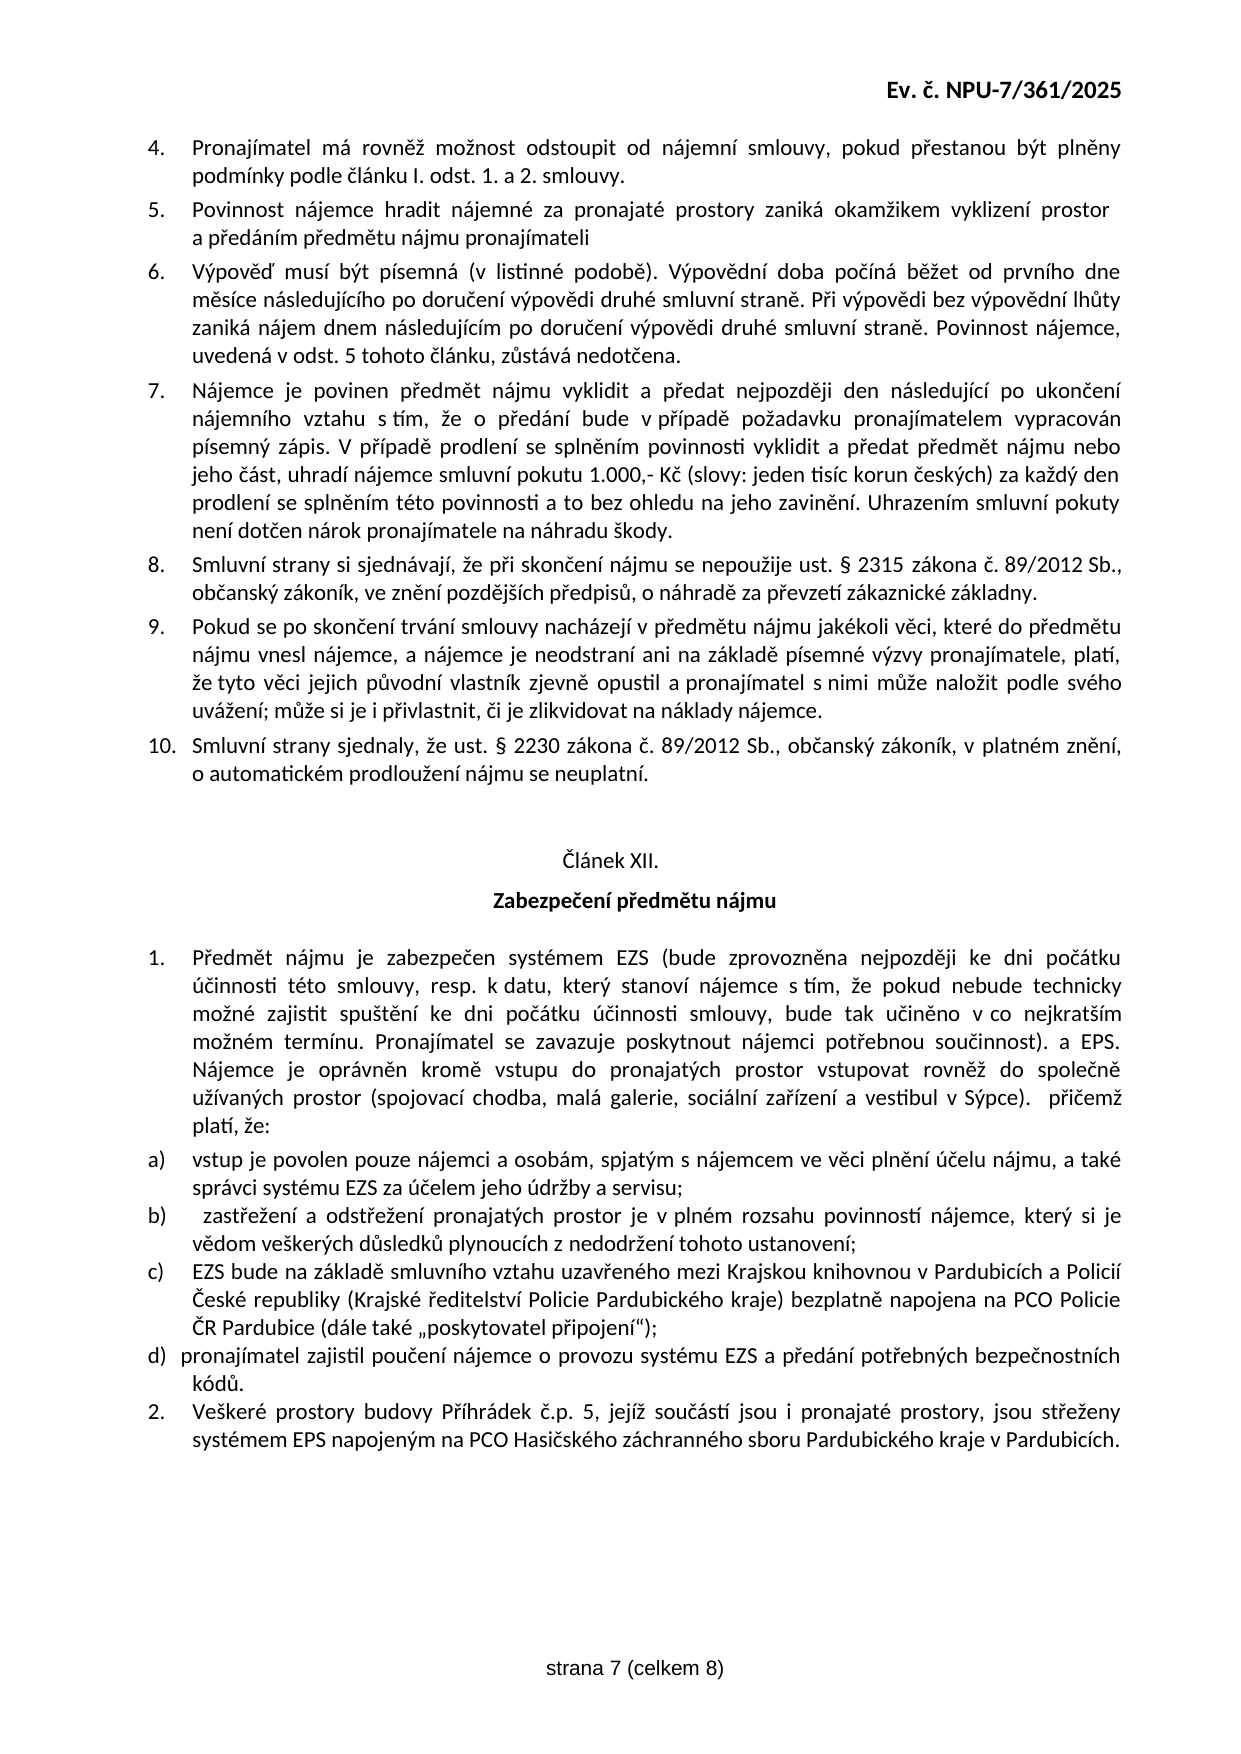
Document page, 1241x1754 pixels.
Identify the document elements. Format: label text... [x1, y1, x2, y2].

text d) pronajímatel zajistil poučení nájemce o provozu systému EZS a předání potřebných bezpečnostních kódů. [148, 1341, 1122, 1397]
text Pronajímatel má rovněž možnost odstoupit od nájemní smlouvy, pokud přestanou být plněny podmínky podle článku I. odst. 1. a 2. smlouvy. [148, 133, 1122, 189]
text Zabezpečení předmětu nájmu [148, 887, 1122, 915]
text Povinnost nájemce hradit nájemné za pronajaté prostory zaniká okamžikem vyklizení prostor a předáním předmětu nájmu pronajímateli [148, 195, 1122, 251]
list Veškeré prostory budovy Příhrádek č.p. 5, jejíž součástí jsou i pronajaté prostory, jsou střeženy systémem EPS napojeným na PCO Hasičského záchranného sboru Pardubického kraje v Pardubicích. [148, 1397, 1122, 1453]
text Nájemce je povinen předmět nájmu vyklidit a předat nejpozději den následující po ukončení nájemního vztahu s tím, že o předání bude v případě požadavku pronajímatelem vypracován písemný zápis. V případě prodlení se splněním povinnosti vyklidit a předat předmět nájmu nebo jeho část, uhradí nájemce smluvní pokutu 1.000,- Kč (slovy: jeden tisíc korun českých) za každý den prodlení se splněním této povinnosti a to bez ohledu na jeho zavinění. Uhrazením smluvní pokuty není dotčen nárok pronajímatele na náhradu škody. [148, 376, 1122, 544]
text Smluvní strany sjednaly, že ust. § 2230 zákona č. 89/2012 Sb., občanský zákoník, v platném znění, o automatickém prodloužení nájmu se neuplatní. [148, 731, 1122, 787]
text b) zastřežení a odstřežení pronajatých prostor je v plném rozsahu povinností nájemce, který si je vědom veškerých důsledků plynoucích z nedodržení tohoto ustanovení; [148, 1201, 1122, 1257]
text Předmět nájmu je zabezpečen systémem EZS (bude zprovozněna nejpozději ke dni počátku účinnosti této smlouvy, resp. k datu, který stanoví nájemce s tím, že pokud nebude technicky možné zajistit spuštění ke dni počátku účinnosti smlouvy, bude tak učiněno v co nejkratším možném termínu. Pronajímatel se zavazuje poskytnout nájemci potřebnou součinnost). a EPS. Nájemce je oprávněn kromě vstupu do pronajatých prostor vstupovat rovněž do společně užívaných prostor (spojovací chodba, malá galerie, sociální zařízení a vestibul v Sýpce). přičemž platí, že: [148, 943, 1122, 1139]
text c) EZS bude na základě smluvního vztahu uzavřeného mezi Krajskou knihovnou v Pardubicích a Policií České republiky (Krajské ředitelství Policie Pardubického kraje) bezplatně napojena na PCO Policie ČR Pardubice (dále také „poskytovatel připojení“); [148, 1257, 1122, 1341]
text a) vstup je povolen pouze nájemci a osobám, spjatým s nájemcem ve věci plnění účelu nájmu, a také správci systému EZS za účelem jeho údržby a servisu; [148, 1145, 1122, 1201]
text Pokud se po skončení trvání smlouvy nacházejí v předmětu nájmu jakékoli věci, které do předmětu nájmu vnesl nájemce, a nájemce je neodstraní ani na základě písemné výzvy pronajímatele, platí, že tyto věci jejich původní vlastník zjevně opustil a pronajímatel s nimi může naložit podle svého uvážení; může si je i přivlastnit, či je zlikvidovat na náklady nájemce. [148, 612, 1122, 724]
text Smluvní strany si sjednávají, že při skončení nájmu se nepoužije ust. § 2315 zákona č. 89/2012 Sb., občanský zákoník, ve znění pozdějších předpisů, o náhradě za převzetí zákaznické základny. [148, 550, 1122, 606]
text Výpověď musí být písemná (v listinné podobě). Výpovědní doba počíná běžet od prvního dne měsíce následujícího po doručení výpovědi druhé smluvní straně. Při výpovědi bez výpovědní lhůty zaniká nájem dnem následujícím po doručení výpovědi druhé smluvní straně. Povinnost nájemce, uvedená v odst. 5 tohoto článku, zůstává nedotčena. [148, 257, 1122, 369]
